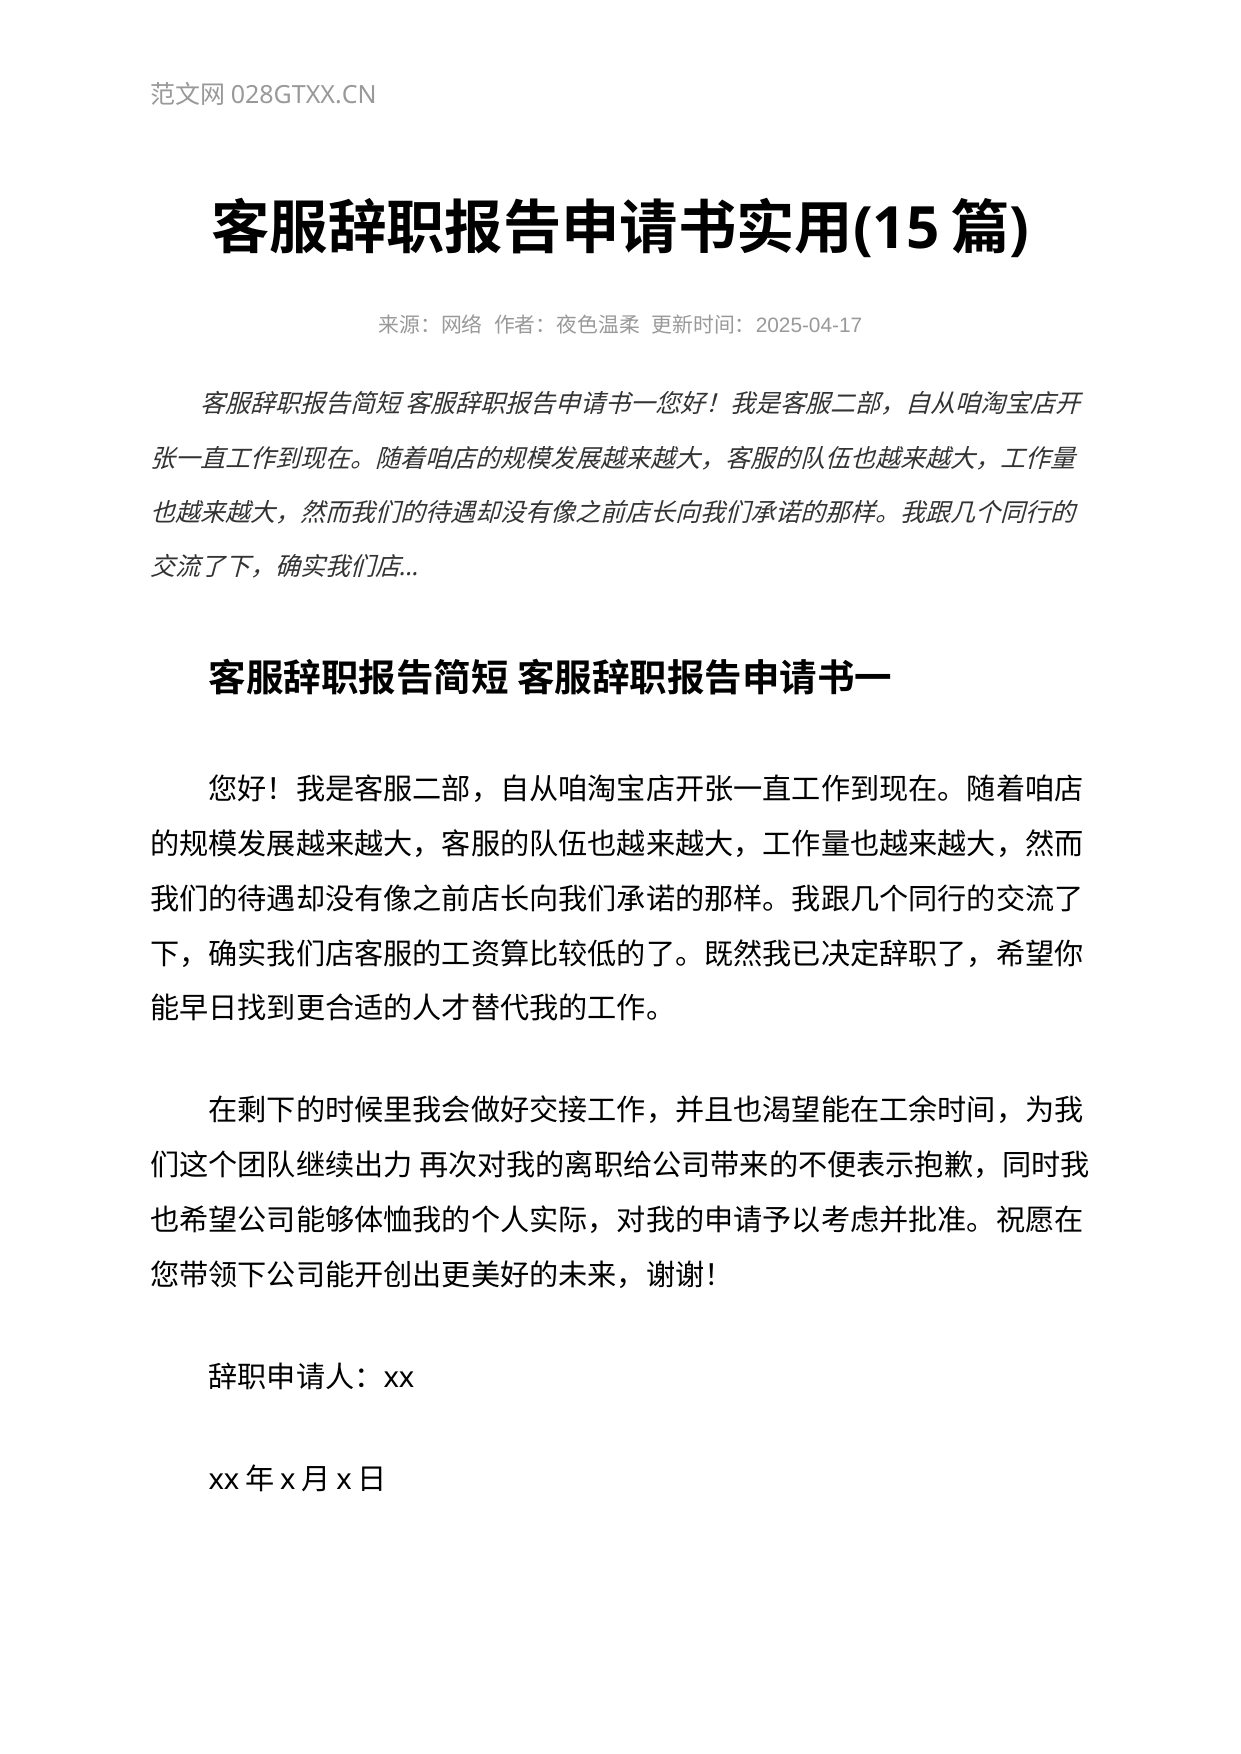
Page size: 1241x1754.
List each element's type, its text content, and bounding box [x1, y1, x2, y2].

text 您好！我是客服二部，自从咱淘宝店开张一直工作到现在。随着咱店的规模发展越来越大，客服的队伍也越来越大，工作量也越来越大，然而我们的待遇却没有像之前店长向我们承诺的那样。我跟几个同行的交流了下，确实我们店客服的工资算比较低的了。既然我已决定辞职了，希望你能早日找到更合适的人才替代我的工作。 [150, 766, 1090, 1027]
text 客服辞职报告简短 客服辞职报告申请书一您好！我是客服二部，自从咱淘宝店开张一直工作到现在。随着咱店的规模发展越来越大，客服的队伍也越来越大，工作量也越来越大，然而我们的待遇却没有像之前店长向我们承诺的那样。我跟几个同行的交流了下，确实我们店... [150, 384, 1090, 583]
subtitle 客服辞职报告申请书实用(15篇) [150, 181, 1090, 266]
text xx年x月x日 [150, 1455, 1090, 1498]
text 在剩下的时候里我会做好交接工作，并且也渴望能在工余时间，为我们这个团队继续出力 再次对我的离职给公司带来的不便表示抱歉，同时我也希望公司能够体恤我的个人实际，对我的申请予以考虑并批准。祝愿在您带领下公司能开创出更美好的未来，谢谢！ [150, 1087, 1090, 1294]
text 客服辞职报告简短 客服辞职报告申请书一 [150, 648, 1090, 702]
text 来源：网络 作者：夜色温柔 更新时间：2025-04-17 [150, 313, 1090, 337]
text 辞职申请人：xx [150, 1353, 1090, 1396]
